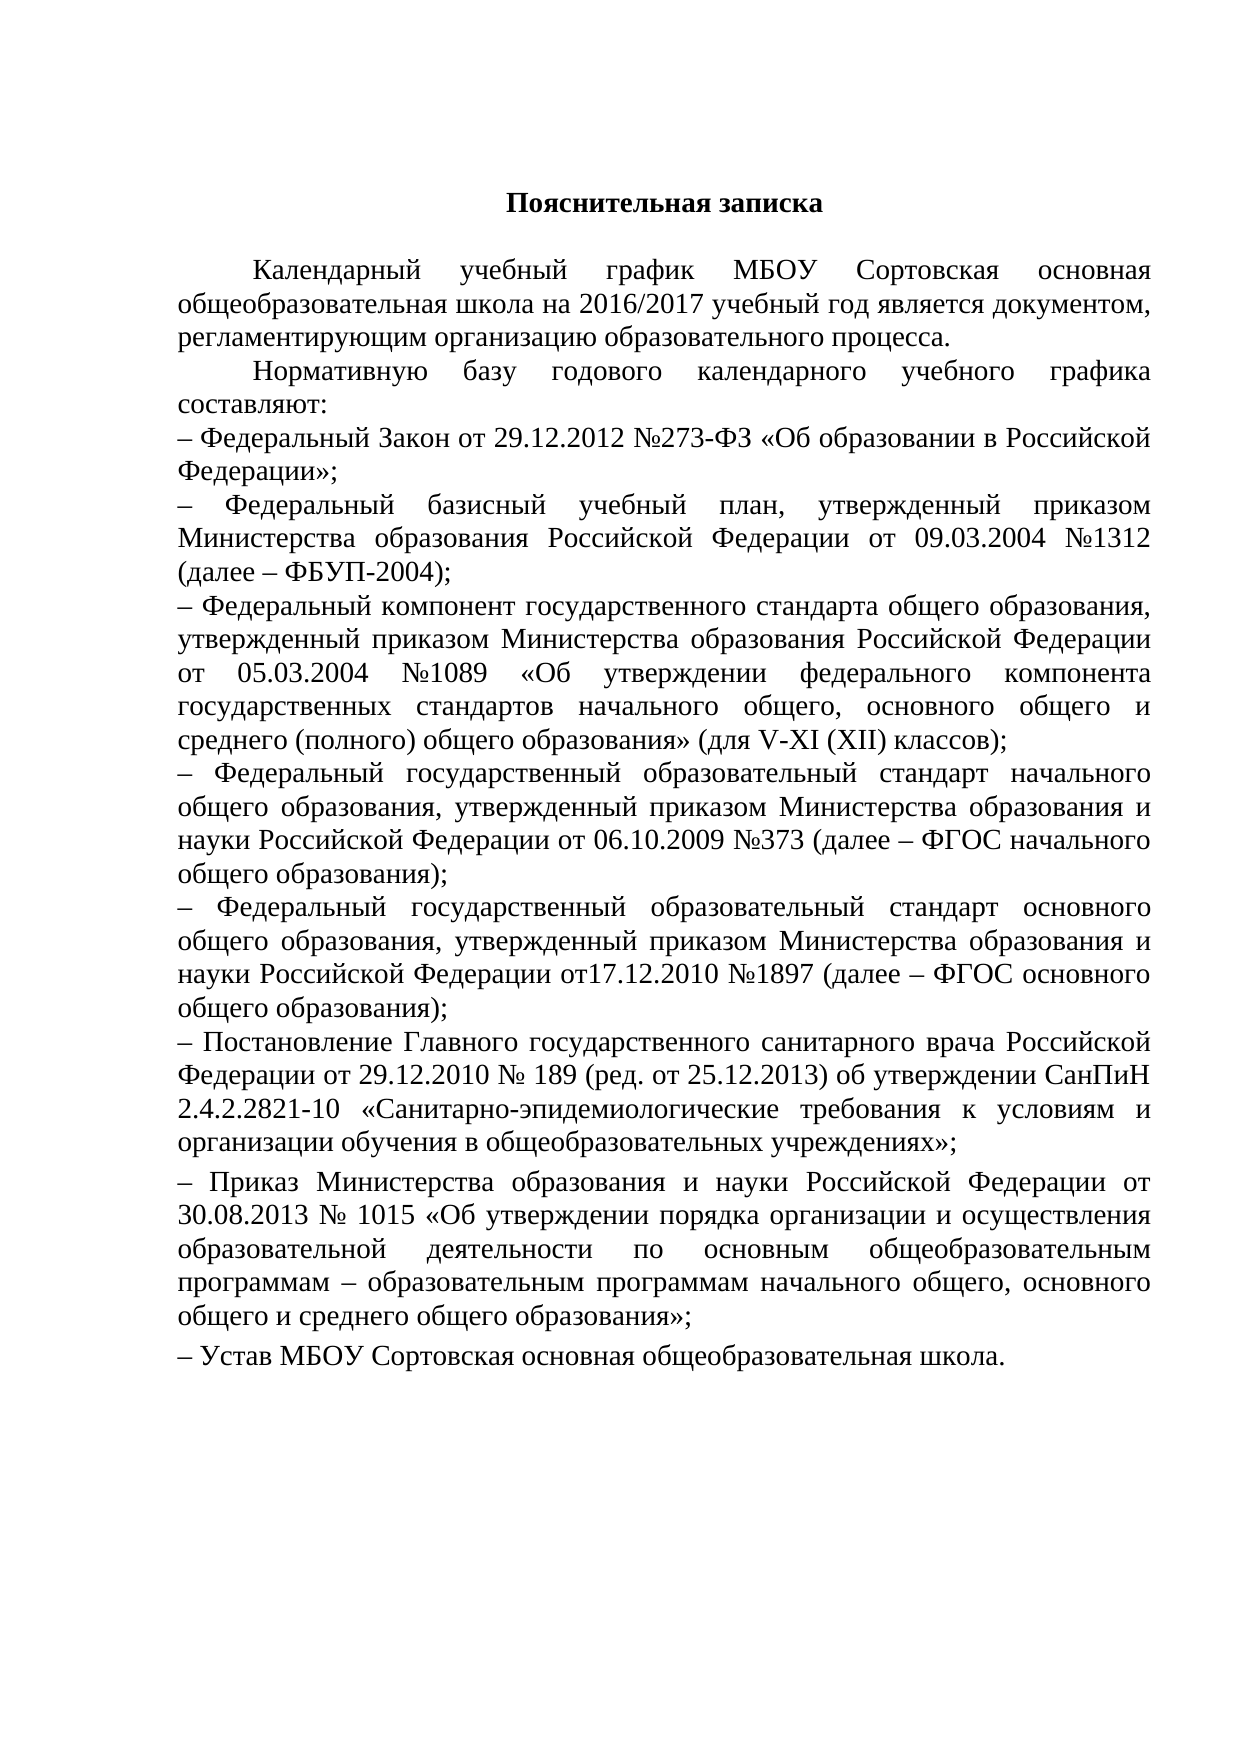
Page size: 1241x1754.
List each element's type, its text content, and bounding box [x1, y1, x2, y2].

text – Федеральный базисный учебный план, утвержденный приказом Министерства образования Российской Федерации от 09.03.2004 №1312 (далее – ФБУП-2004); [177, 487, 1152, 588]
text Календарный учебный график МБОУ Сортовская основная общеобразовательная школа на 2016/2017 учебный год является документом, регламентирующим организацию образовательного процесса. [177, 252, 1152, 353]
text – Федеральный государственный образовательный стандарт основного общего образования, утвержденный приказом Министерства образования и науки Российской Федерации от17.12.2010 №1897 (далее – ФГОС основного общего образования); [177, 889, 1152, 1024]
text – Федеральный государственный образовательный стандарт начального общего образования, утвержденный приказом Министерства образования и науки Российской Федерации от 06.10.2009 №373 (далее – ФГОС начального общего образования); [177, 755, 1152, 889]
text Нормативную базу годового календарного учебного графика составляют: [177, 353, 1152, 420]
text – Приказ Министерства образования и науки Российской Федерации от 30.08.2013 № 1015 «Об утверждении порядка организации и осуществления образовательной деятельности по основным общеобразовательным программам – образовательным программам начального общего, основного общего и среднего общего образования»; [177, 1164, 1152, 1332]
text – Федеральный компонент государственного стандарта общего образования, утвержденный приказом Министерства образования Российской Федерации от 05.03.2004 №1089 «Об утверждении федерального компонента государственных стандартов начального общего, основного общего и среднего (полного) общего образования» (для V-XI (XII) классов); [177, 588, 1152, 755]
text Пояснительная записка [177, 185, 1152, 219]
text – Федеральный Закон от 29.12.2012 №273-ФЗ «Об образовании в Российской Федерации»; [177, 420, 1152, 487]
text – Устав МБОУ Сортовская основная общеобразовательная школа. [177, 1338, 1152, 1371]
text – Постановление Главного государственного санитарного врача Российской Федерации от 29.12.2010 № 189 (ред. от 25.12.2013) об утверждении СанПиН 2.4.2.2821-10 «Санитарно-эпидемиологические требования к условиям и организации обучения в общеобразовательных учреждениях»; [177, 1024, 1152, 1158]
